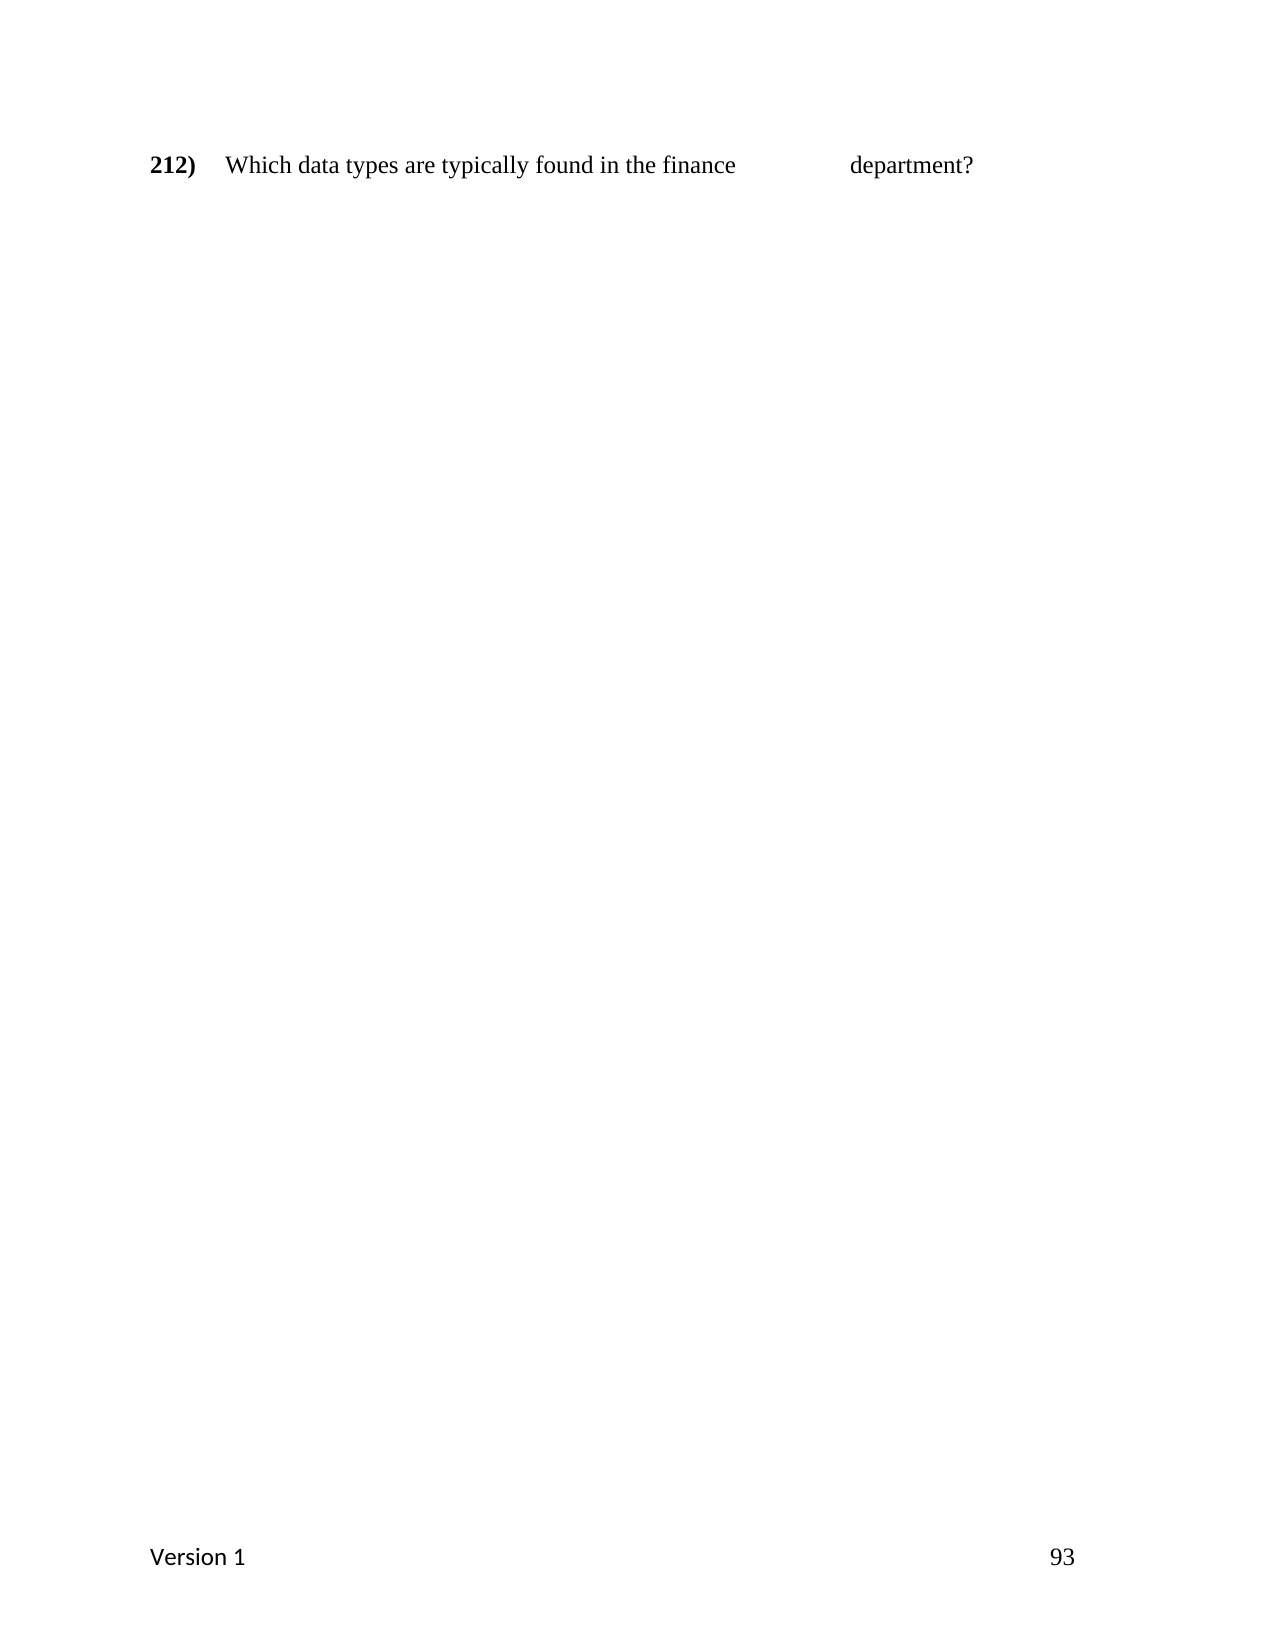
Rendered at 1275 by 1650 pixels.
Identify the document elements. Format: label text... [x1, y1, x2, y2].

text 212) Which data types are typically found in the finance department? [850, 150, 1125, 179]
text 212) Which data types are typically found in the finance department? [150, 150, 775, 1500]
